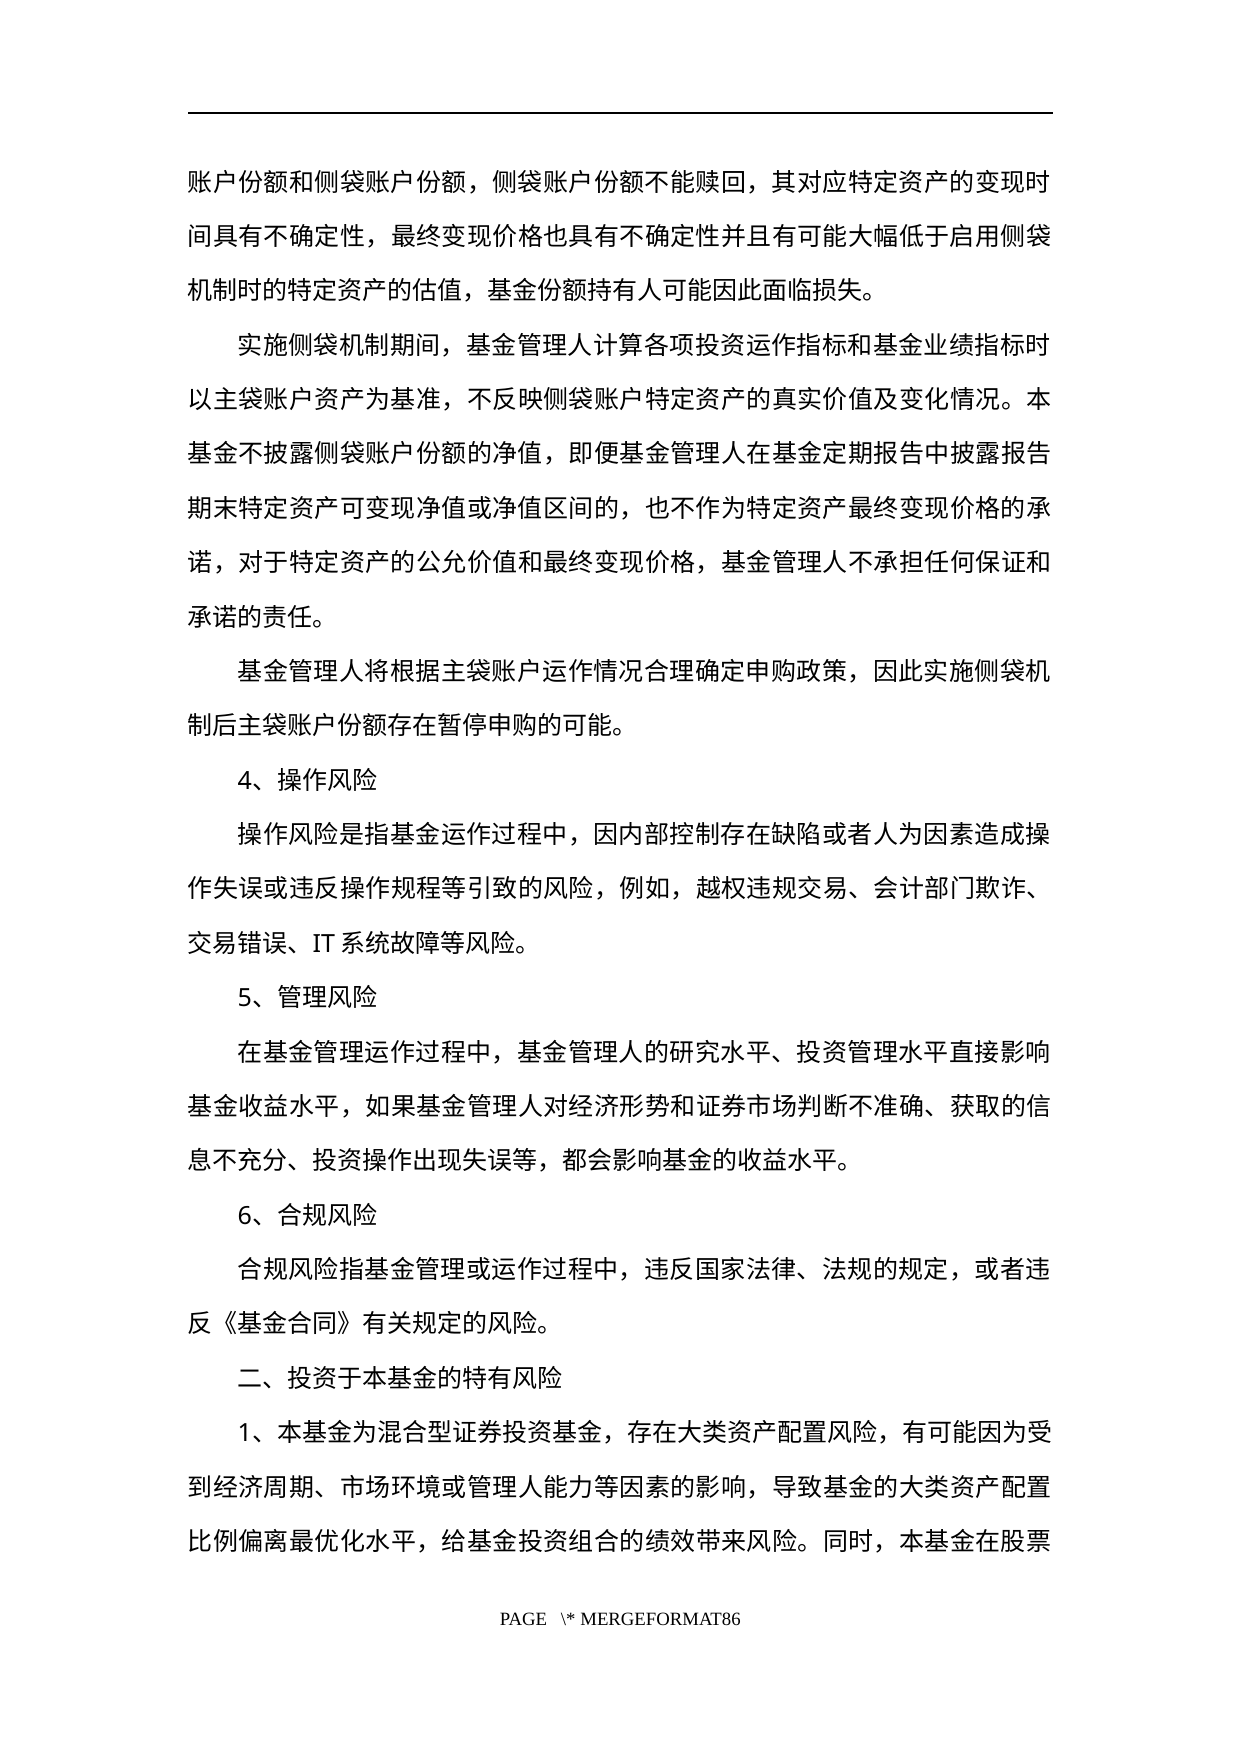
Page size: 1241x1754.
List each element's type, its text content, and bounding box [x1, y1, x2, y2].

text 实施侧袋机制期间，基金管理人计算各项投资运作指标和基金业绩指标时以主袋账户资产为基准，不反映侧袋账户特定资产的真实价值及变化情况。本基金不披露侧袋账户份额的净值，即便基金管理人在基金定期报告中披露报告期末特定资产可变现净值或净值区间的，也不作为特定资产最终变现价格的承诺，对于特定资产的公允价值和最终变现价格，基金管理人不承担任何保证和承诺的责任。 [187, 325, 1053, 633]
text 5、管理风险 [187, 978, 1053, 1014]
text 二、投资于本基金的特有风险 [187, 1358, 1053, 1394]
text 4、操作风险 [187, 760, 1053, 796]
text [187, 1413, 1053, 1558]
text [187, 162, 1053, 307]
text 合规风险指基金管理或运作过程中，违反国家法律、法规的规定，或者违反《基金合同》有关规定的风险。 [187, 1249, 1053, 1340]
text 基金管理人将根据主袋账户运作情况合理确定申购政策，因此实施侧袋机制后主袋账户份额存在暂停申购的可能。 [187, 651, 1053, 742]
text 操作风险是指基金运作过程中，因内部控制存在缺陷或者人为因素造成操作失误或违反操作规程等引致的风险，例如，越权违规交易、会计部门欺诈、交易错误、IT系统故障等风险。 [187, 814, 1053, 959]
text 6、合规风险 [187, 1195, 1053, 1231]
text 在基金管理运作过程中，基金管理人的研究水平、投资管理水平直接影响基金收益水平，如果基金管理人对经济形势和证券市场判断不准确、获取的信息不充分、投资操作出现失误等，都会影响基金的收益水平。 [187, 1032, 1053, 1177]
